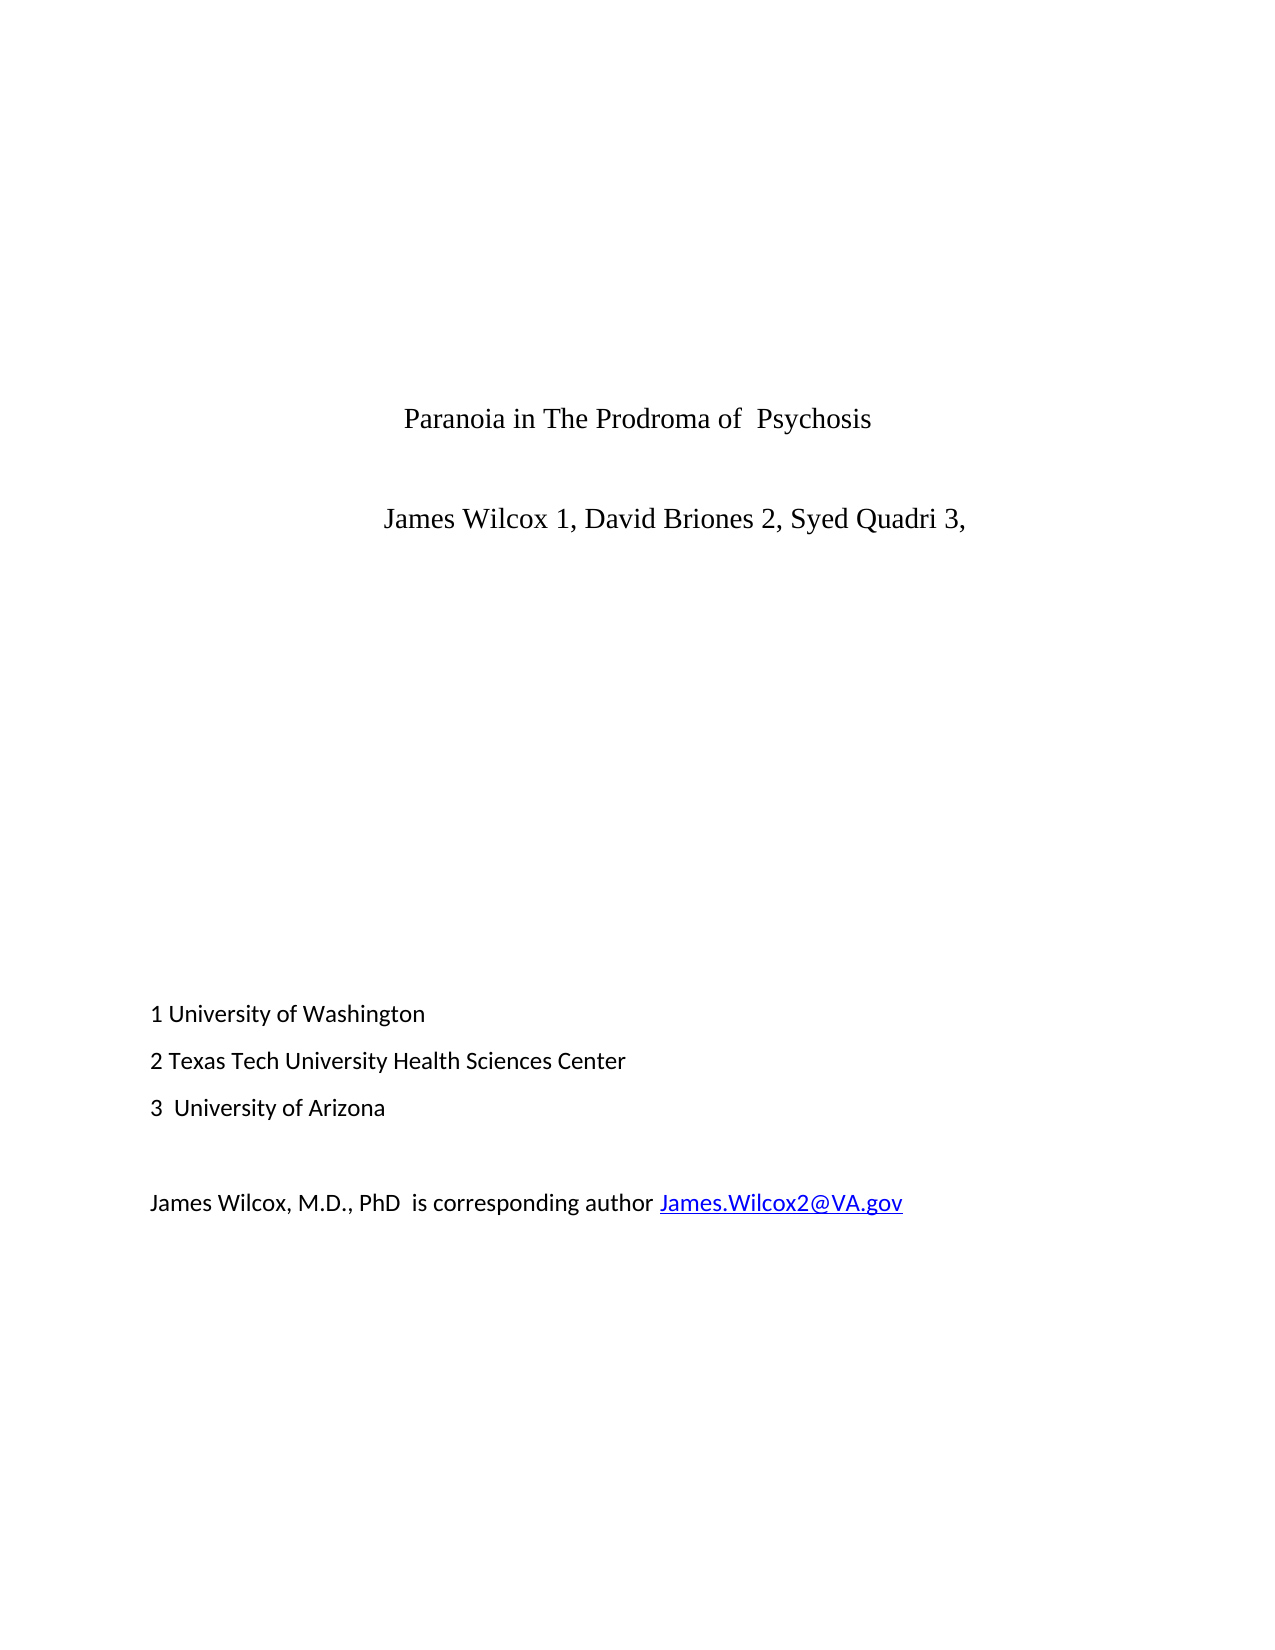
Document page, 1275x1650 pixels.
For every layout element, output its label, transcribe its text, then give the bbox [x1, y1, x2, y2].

text 3 University of Arizona [150, 1092, 1125, 1123]
text James Wilcox, M.D., PhD is corresponding author James.Wilcox2@VA.gov [150, 1187, 1125, 1217]
text 2 Texas Tech University Health Sciences Center [150, 1045, 1125, 1076]
text James Wilcox 1, David Briones 2, Syed Quadri 3, [150, 501, 1125, 535]
text Paranoia in The Prodroma of Psychosis [150, 401, 1125, 434]
text 1 University of Washington [150, 998, 1125, 1028]
